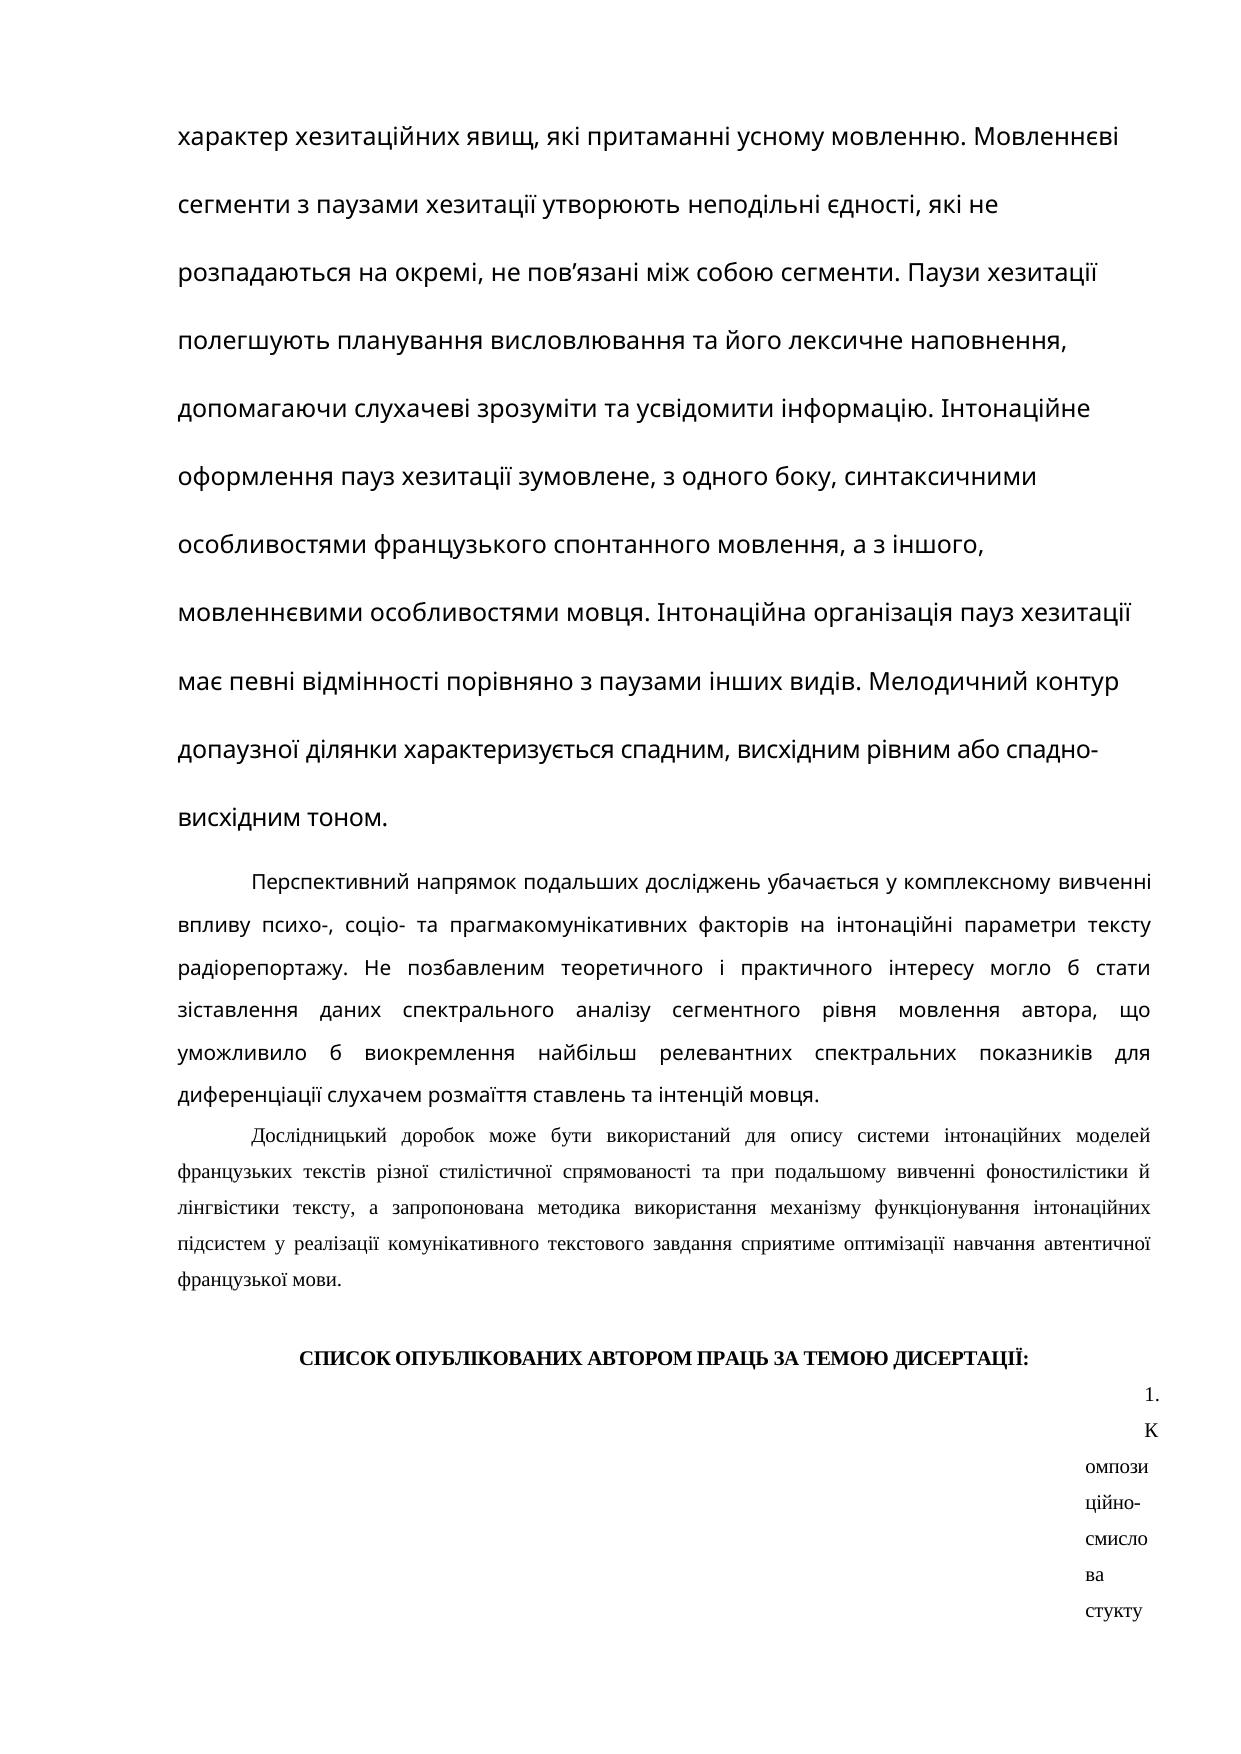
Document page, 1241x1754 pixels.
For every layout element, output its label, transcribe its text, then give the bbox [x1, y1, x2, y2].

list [1085, 1382, 1152, 1622]
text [177, 118, 1152, 833]
text Дослідницький доробок може бути використаний для опису системи інтонаційних моделей французьких текстів різної стилістичної спрямованості та при подальшому вивченні фоностилістики й лінгвістики тексту, а запропонована методика використання механізму функціонування інтонаційних підсистем у реалізації комунікативного текстового завдання сприятиме оптимізації навчання автентичної французької мови. [177, 1123, 1152, 1291]
text Список опублікованих автором праць за темою дисертації: [177, 1346, 1152, 1370]
text Перспективний напрямок подальших досліджень убачається у комплексному вивченні впливу психо-, соціо- та прагмакомунікативних факторів на інтонаційні параметри тексту радіорепортажу. Не позбавленим теоретичного і практичного інтересу могло б стати зіставлення даних спектрального аналізу сегментного рівня мовлення автора, що уможливило б виокремлення найбільш релевантних спектральних показників для диференціації слухачем розмаїття ставлень та інтенцій мовця. [177, 867, 1152, 1109]
